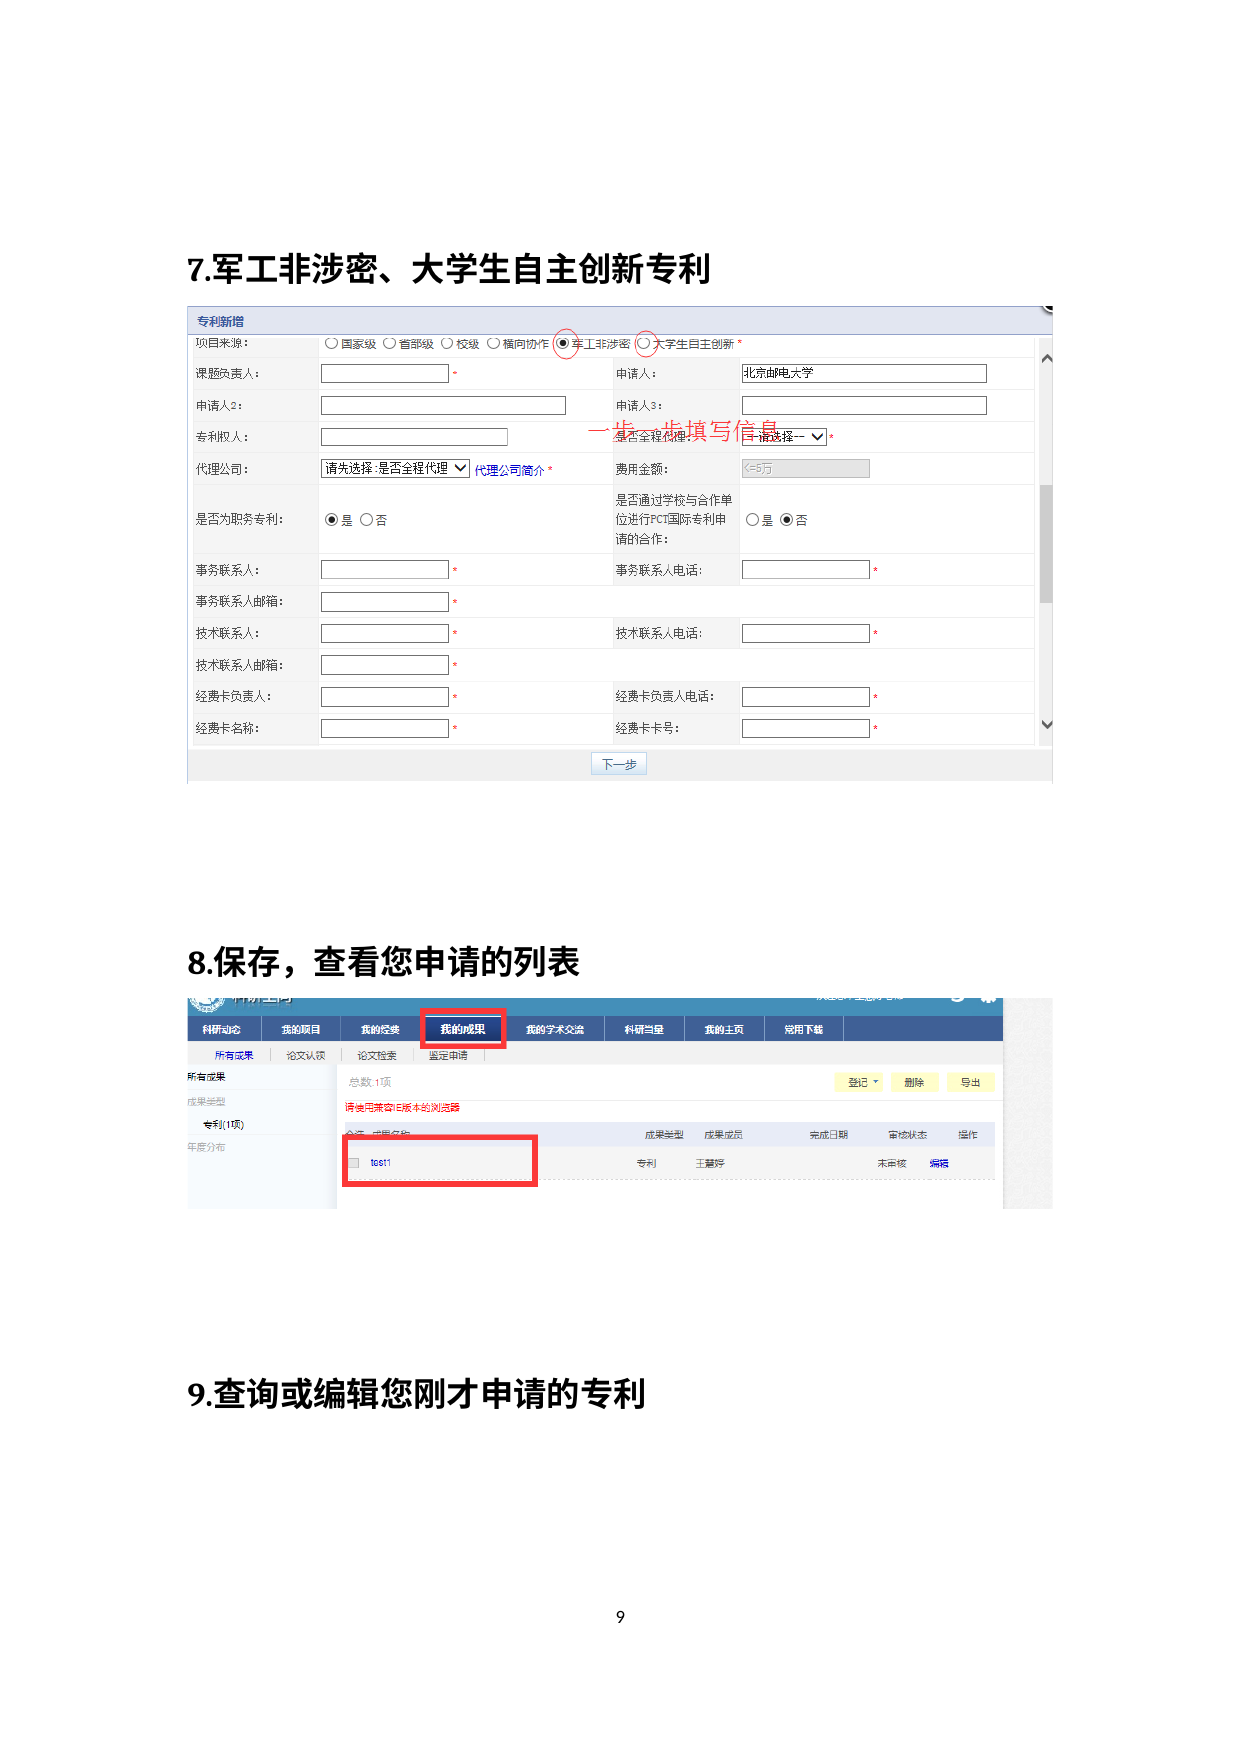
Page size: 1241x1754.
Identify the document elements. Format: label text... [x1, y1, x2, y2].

picture [187, 998, 1053, 1209]
title 7.军工非涉密、大学生自主创新专利 [187, 235, 1053, 300]
title 9.查询或编辑您刚才申请的专利 [187, 1360, 1053, 1425]
title 8.保存，查看您申请的列表 [187, 927, 1053, 992]
picture [187, 306, 1053, 784]
